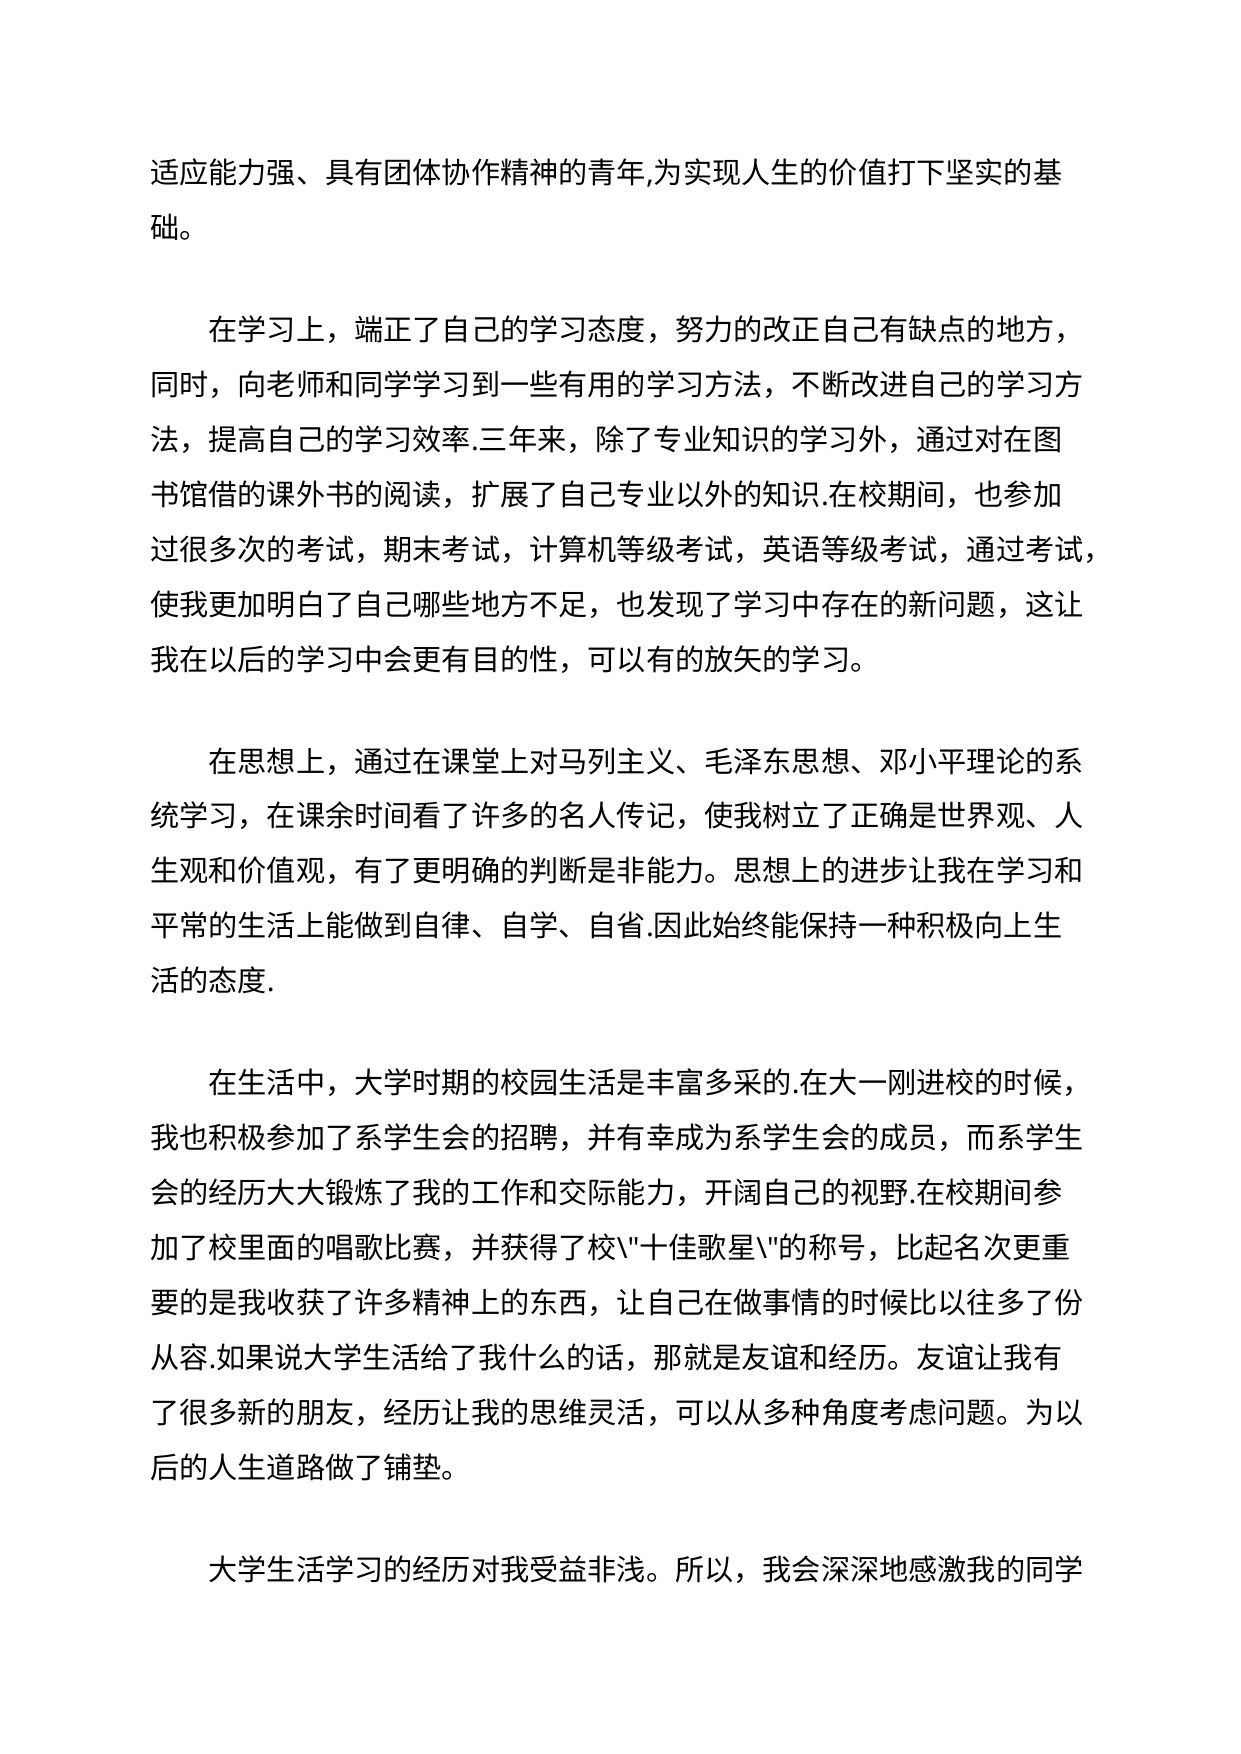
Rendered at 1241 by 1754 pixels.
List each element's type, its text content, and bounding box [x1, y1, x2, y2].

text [150, 1546, 1090, 1588]
text 在学习上，端正了自己的学习态度，努力的改正自己有缺点的地方，同时，向老师和同学学习到一些有用的学习方法，不断改进自己的学习方法，提高自己的学习效率.三年来，除了专业知识的学习外，通过对在图书馆借的课外书的阅读，扩展了自己专业以外的知识.在校期间，也参加过很多次的考试，期末考试，计算机等级考试，英语等级考试，通过考试，使我更加明白了自己哪些地方不足，也发现了学习中存在的新问题，这让我在以后的学习中会更有目的性，可以有的放矢的学习。 [150, 307, 1090, 679]
text 在思想上，通过在课堂上对马列主义、毛泽东思想、邓小平理论的系统学习，在课余时间看了许多的名人传记，使我树立了正确是世界观、人生观和价值观，有了更明确的判断是非能力。思想上的进步让我在学习和平常的生活上能做到自律、自学、自省.因此始终能保持一种积极向上生活的态度. [150, 738, 1090, 1000]
text 在生活中，大学时期的校园生活是丰富多采的.在大一刚进校的时候，我也积极参加了系学生会的招聘，并有幸成为系学生会的成员，而系学生会的经历大大锻炼了我的工作和交际能力，开阔自己的视野.在校期间参加了校里面的唱歌比赛，并获得了校\"十佳歌星\"的称号，比起名次更重要的是我收获了许多精神上的东西，让自己在做事情的时候比以往多了份从容.如果说大学生活给了我什么的话，那就是友谊和经历。友谊让我有了很多新的朋友，经历让我的思维灵活，可以从多种角度考虑问题。为以后的人生道路做了铺垫。 [150, 1060, 1090, 1487]
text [150, 150, 1090, 247]
